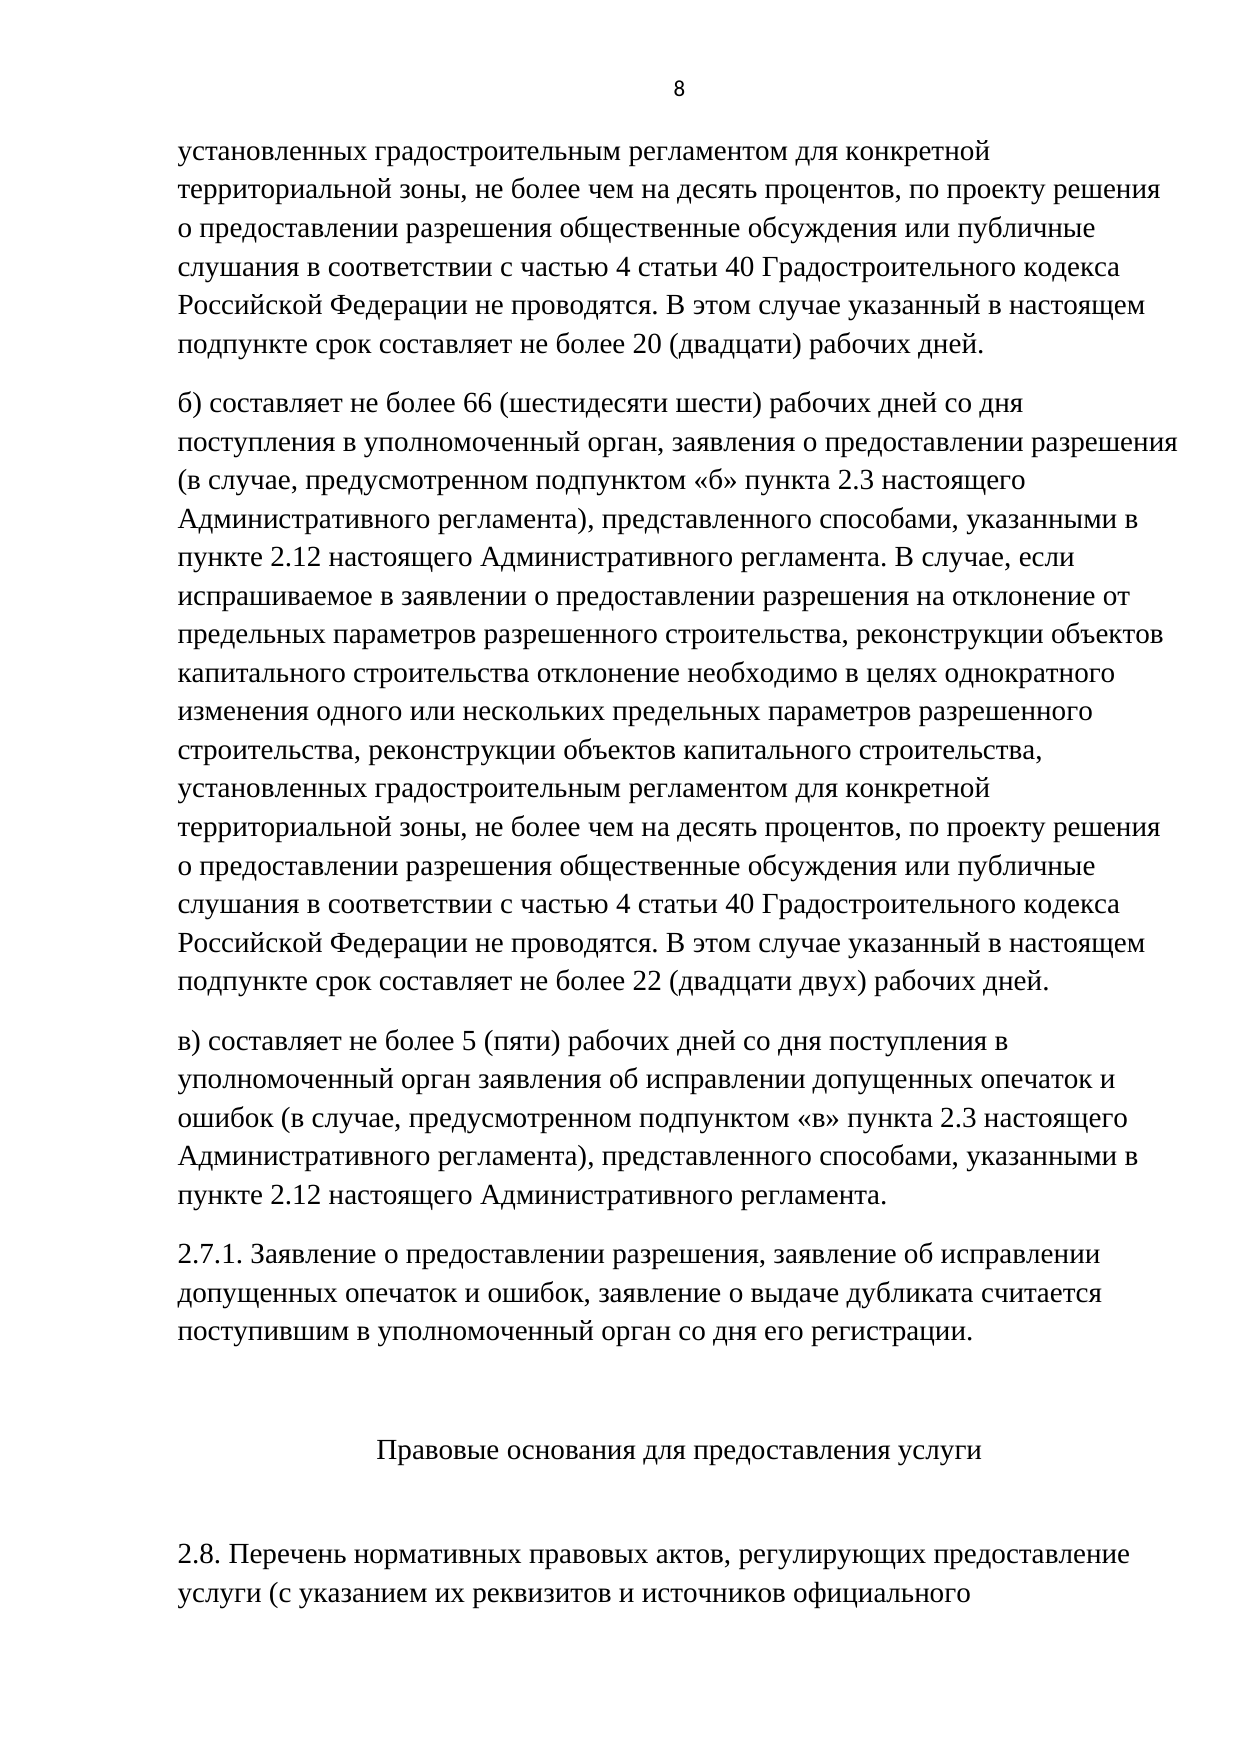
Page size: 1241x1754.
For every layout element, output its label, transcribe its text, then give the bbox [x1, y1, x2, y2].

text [177, 133, 1181, 359]
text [177, 1536, 1181, 1608]
text б) составляет не более 66 (шестидесяти шести) рабочих дней со дня поступления в уполномоченный орган, заявления о предоставлении разрешения (в случае, предусмотренном подпунктом «б» пункта 2.3 настоящего Административного регламента), представленного способами, указанными в пункте 2.12 настоящего Административного регламента. В случае, если испрашиваемое в заявлении о предоставлении разрешения на отклонение от предельных параметров разрешенного строительства, реконструкции объектов капитального строительства отклонение необходимо в целях однократного изменения одного или нескольких предельных параметров разрешенного строительства, реконструкции объектов капитального строительства, установленных градостроительным регламентом для конкретной территориальной зоны, не более чем на десять процентов, по проекту решения о предоставлении разрешения общественные обсуждения или публичные слушания в соответствии с частью 4 статьи 40 Градостроительного кодекса Российской Федерации не проводятся. В этом случае указанный в настоящем подпункте срок составляет не более 22 (двадцати двух) рабочих дней. [177, 385, 1181, 997]
text в) составляет не более 5 (пяти) рабочих дней со дня поступления в уполномоченный орган заявления об исправлении допущенных опечаток и ошибок (в случае, предусмотренном подпунктом «в» пункта 2.3 настоящего Административного регламента), представленного способами, указанными в пункте 2.12 настоящего Административного регламента. [177, 1023, 1181, 1210]
subtitle Правовые основания для предоставления услуги [177, 1432, 1181, 1466]
text 2.7.1. Заявление о предоставлении разрешения, заявление об исправлении допущенных опечаток и ошибок, заявление о выдаче дубликата считается поступившим в уполномоченный орган со дня его регистрации. [177, 1236, 1181, 1347]
